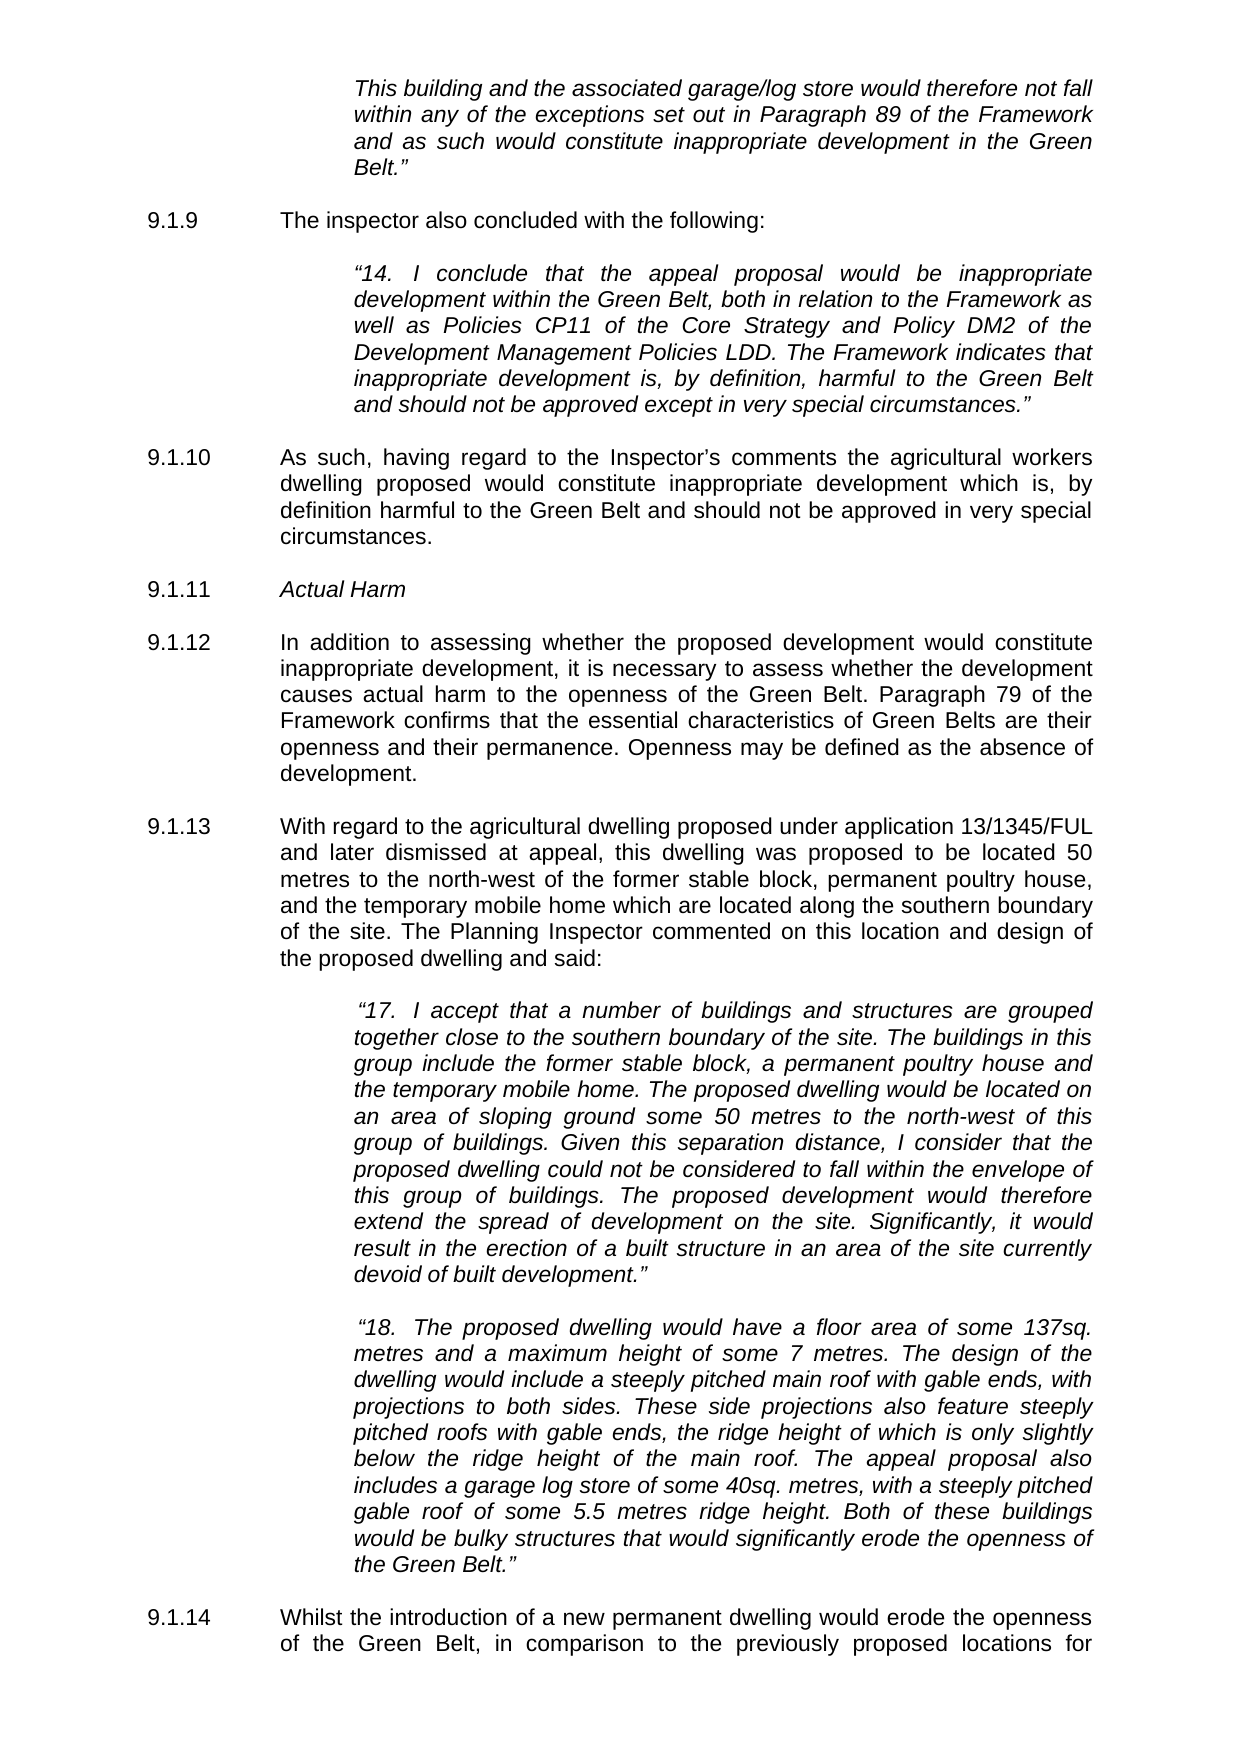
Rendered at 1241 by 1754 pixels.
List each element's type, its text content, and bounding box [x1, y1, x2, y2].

text 9.1.13 With regard to the agricultural dwelling proposed under application 13/1345/FUL and later dismissed at appeal, this dwelling was proposed to be located 50 metres to the north-west of the former stable block, permanent poultry house, and the temporary mobile home which are located along the southern boundary of the site. The Planning Inspector commented on this location and design of the proposed dwelling and said: [147, 813, 1093, 971]
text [354, 75, 1093, 180]
text 9.1.9 The inspector also concluded with the following: [147, 207, 1093, 233]
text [147, 1603, 1093, 1656]
text 9.1.11 Actual Harm [147, 576, 1093, 602]
text “18. The proposed dwelling would have a floor area of some 137sq. metres and a maximum height of some 7 metres. The design of the dwelling would include a steeply pitched main roof with gable ends, with projections to both sides. These side projections also feature steeply pitched roofs with gable ends, the ridge height of which is only slightly below the ridge height of the main roof. The appeal proposal also includes a garage log store of some 40sq. metres, with a steeply pitched gable roof of some 5.5 metres ridge height. Both of these buildings would be bulky structures that would significantly erode the openness of the Green Belt.” [354, 1314, 1093, 1577]
text 9.1.10 As such, having regard to the Inspector’s comments the agricultural workers dwelling proposed would constitute inappropriate development which is, by definition harmful to the Green Belt and should not be approved in very special circumstances. [147, 444, 1093, 549]
text “14. I conclude that the appeal proposal would be inappropriate development within the Green Belt, both in relation to the Framework as well as Policies CP11 of the Core Strategy and Policy DM2 of the Development Management Policies LDD. The Framework indicates that inappropriate development is, by definition, harmful to the Green Belt and should not be approved except in very special circumstances.” [354, 259, 1093, 418]
text 9.1.12 In addition to assessing whether the proposed development would constitute inappropriate development, it is necessary to assess whether the development causes actual harm to the openness of the Green Belt. Paragraph 79 of the Framework confirms that the essential characteristics of Green Belts are their openness and their permanence. Openness may be defined as the absence of development. [147, 628, 1093, 787]
text “17. I accept that a number of buildings and structures are grouped together close to the southern boundary of the site. The buildings in this group include the former stable block, a permanent poultry house and the temporary mobile home. The proposed dwelling would be located on an area of sloping ground some 50 metres to the north-west of this group of buildings. Given this separation distance, I consider that the proposed dwelling could not be considered to fall within the envelope of this group of buildings. The proposed development would therefore extend the spread of development on the site. Significantly, it would result in the erection of a built structure in an area of the site currently devoid of built development.” [354, 997, 1093, 1287]
